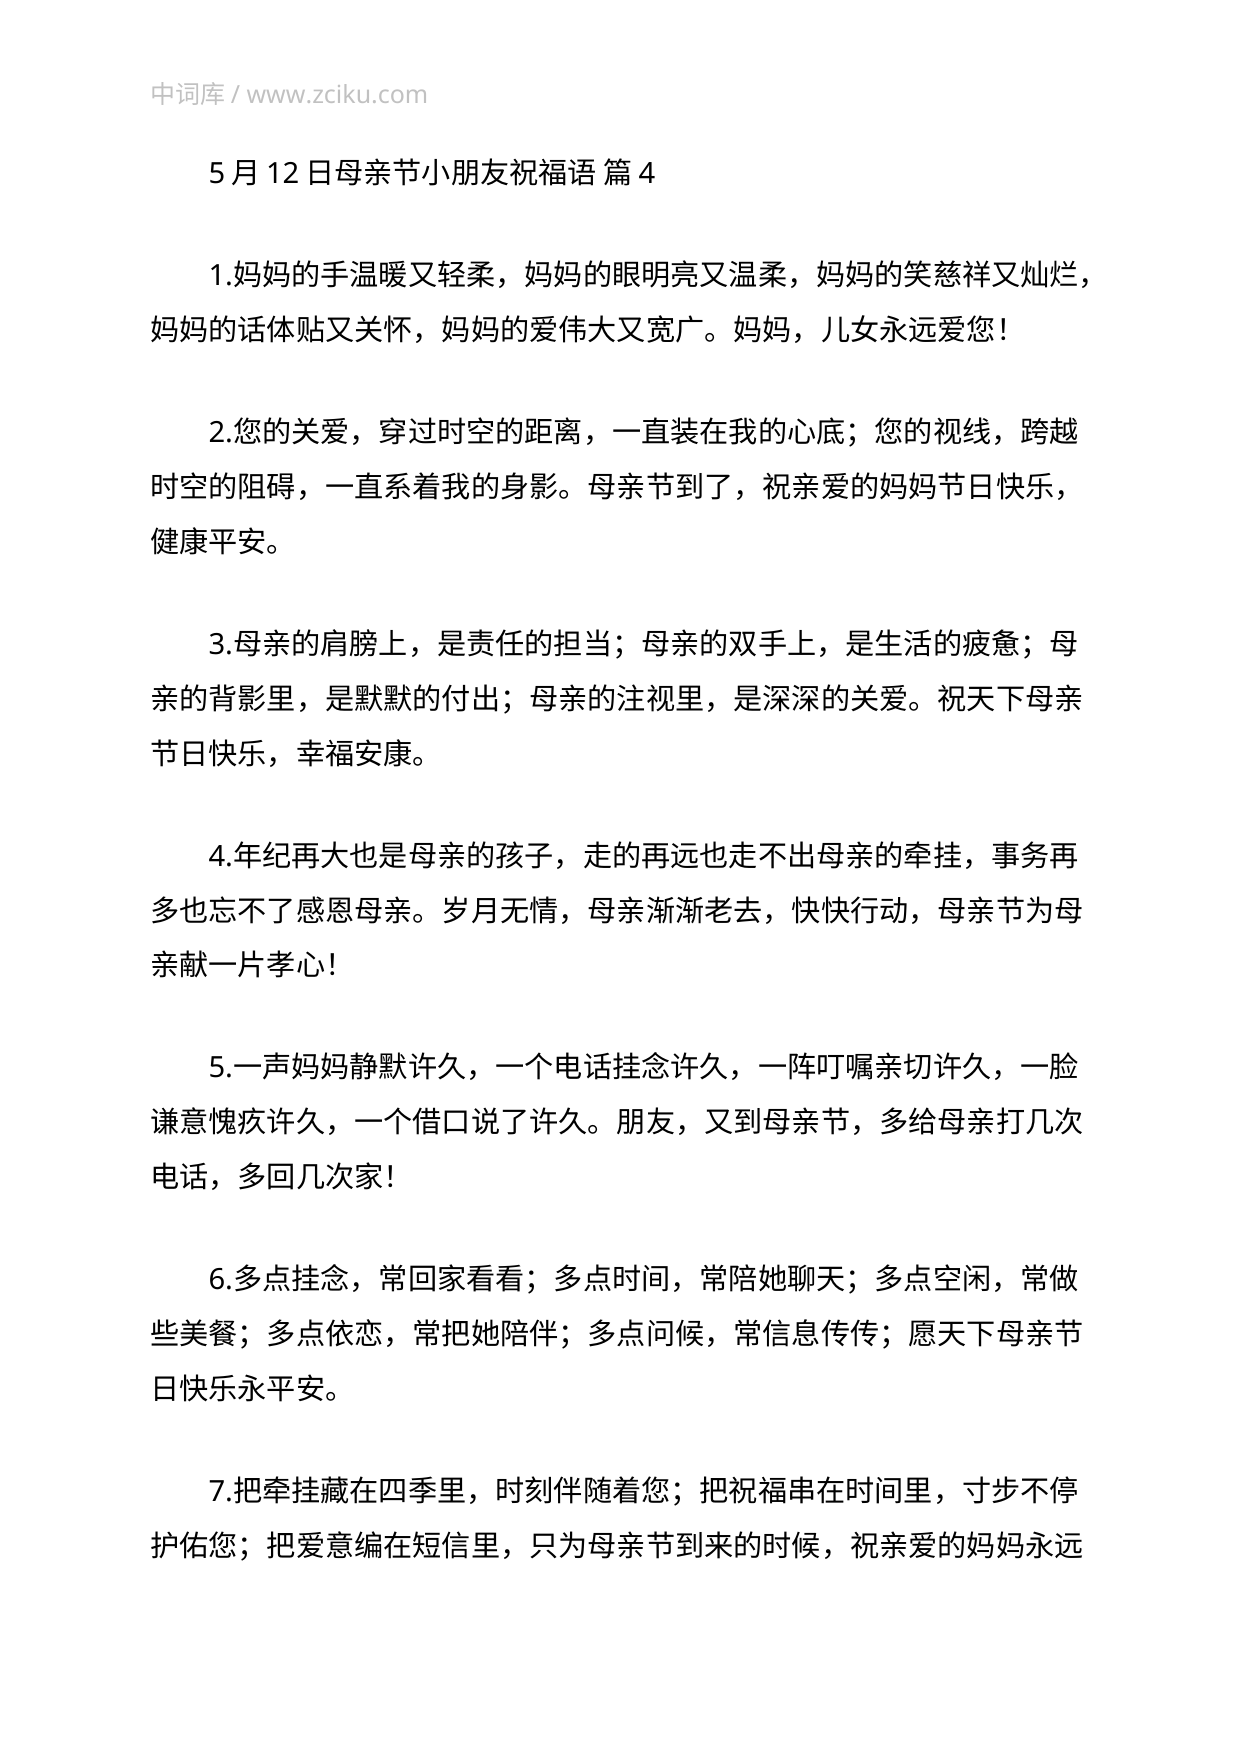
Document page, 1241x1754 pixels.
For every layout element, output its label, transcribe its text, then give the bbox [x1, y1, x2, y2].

text 5月12日母亲节小朋友祝福语 篇4 [150, 150, 1090, 192]
text 5.一声妈妈静默许久，一个电话挂念许久，一阵叮嘱亲切许久，一脸谦意愧疚许久，一个借口说了许久。朋友，又到母亲节，多给母亲打几次电话，多回几次家！ [150, 1044, 1090, 1196]
text 6.多点挂念，常回家看看；多点时间，常陪她聊天；多点空闲，常做些美餐；多点依恋，常把她陪伴；多点问候，常信息传传；愿天下母亲节日快乐永平安。 [150, 1255, 1090, 1408]
text 1.妈妈的手温暖又轻柔，妈妈的眼明亮又温柔，妈妈的笑慈祥又灿烂，妈妈的话体贴又关怀，妈妈的爱伟大又宽广。妈妈，儿女永远爱您！ [150, 252, 1090, 349]
text 3.母亲的肩膀上，是责任的担当；母亲的双手上，是生活的疲惫；母亲的背影里，是默默的付出；母亲的注视里，是深深的关爱。祝天下母亲节日快乐，幸福安康。 [150, 620, 1090, 773]
text 4.年纪再大也是母亲的孩子，走的再远也走不出母亲的牵挂，事务再多也忘不了感恩母亲。岁月无情，母亲渐渐老去，快快行动，母亲节为母亲献一片孝心！ [150, 832, 1090, 984]
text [150, 1467, 1090, 1564]
text 2.您的关爱，穿过时空的距离，一直装在我的心底；您的视线，跨越时空的阻碍，一直系着我的身影。母亲节到了，祝亲爱的妈妈节日快乐，健康平安。 [150, 409, 1090, 561]
